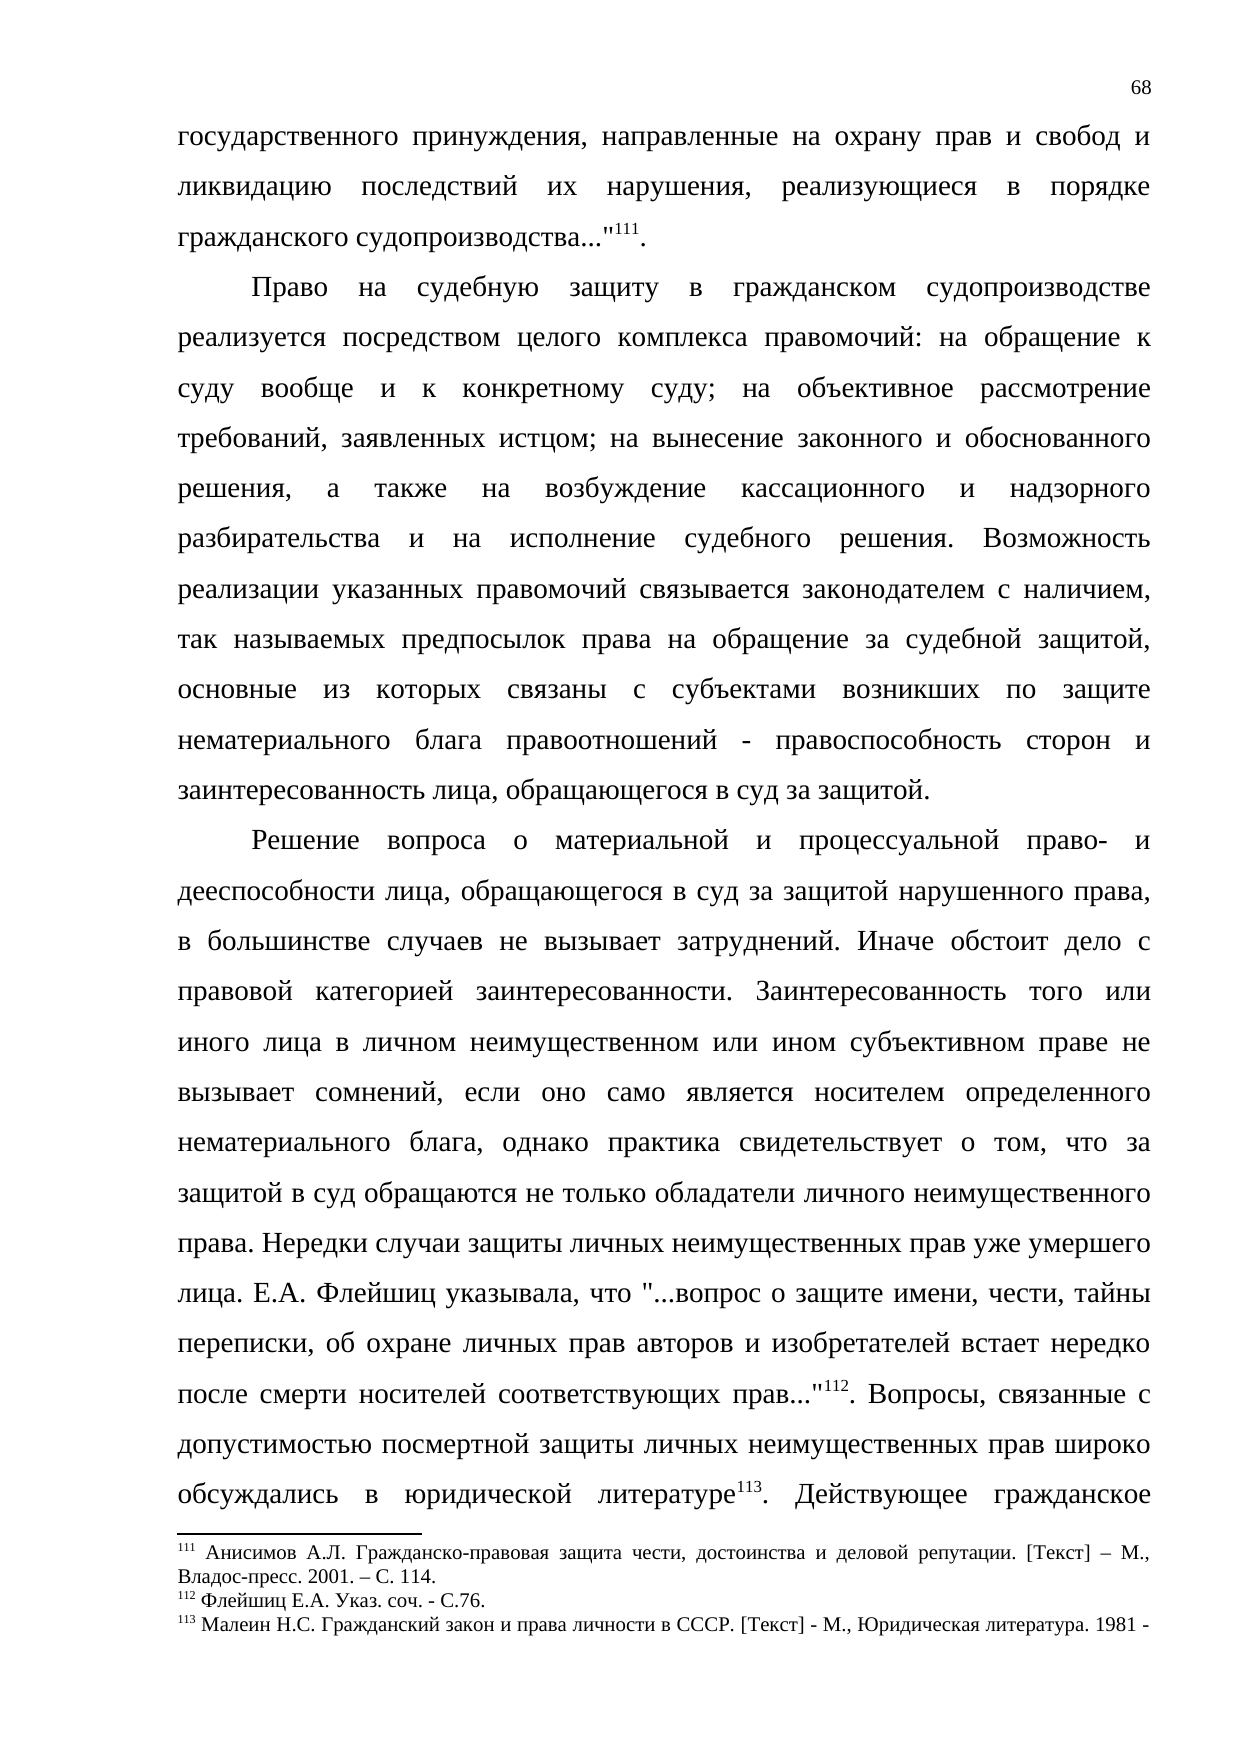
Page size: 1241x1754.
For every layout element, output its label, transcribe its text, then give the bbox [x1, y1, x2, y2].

text Право на судебную защиту в гражданском судопроизводстве реализуется посредством целого комплекса правомочий: на обращение к суду вообще и к конкретному суду; на объективное рассмотрение требований, заявленных истцом; на вынесение законного и обоснованного решения, а также на возбуждение кассационного и надзорного разбирательства и на исполнение судебного решения. Возможность реализации указанных правомочий связывается законодателем с наличием, так называемых предпосылок права на обращение за судебной защитой, основные из которых связаны с субъектами возникших по защите нематериального блага правоотношений - правоспособность сторон и заинтересованность лица, обращающегося в суд за защитой. [177, 269, 1152, 806]
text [177, 822, 1152, 1510]
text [177, 118, 1152, 252]
